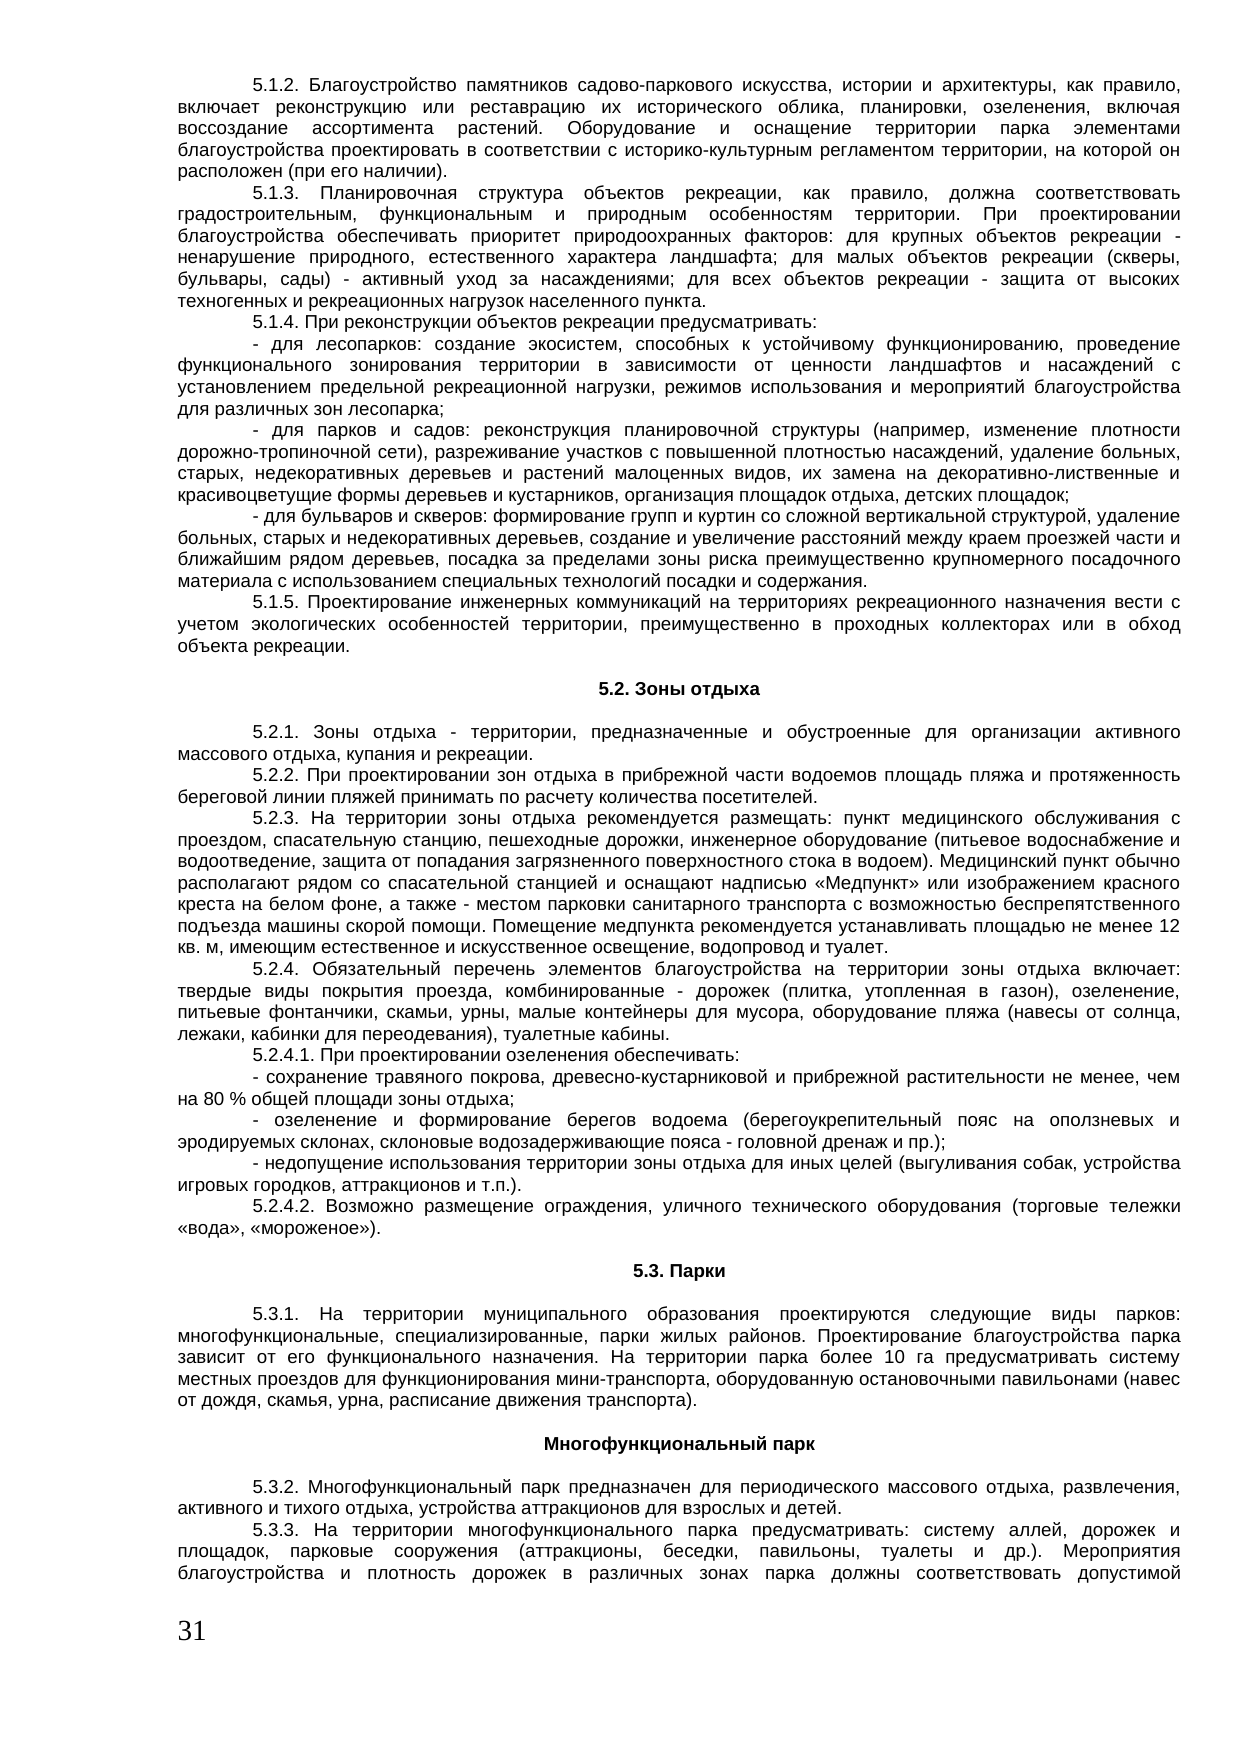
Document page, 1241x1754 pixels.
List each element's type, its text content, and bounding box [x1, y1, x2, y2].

text 5.2.4.1. При проектировании озеленения обеспечивать: [177, 1044, 1181, 1066]
text - сохранение травяного покрова, древесно-кустарниковой и прибрежной растительности не менее, чем на 80 % общей площади зоны отдыха; [177, 1066, 1181, 1109]
text 5.3.1. На территории муниципального образования проектируются следующие виды парков: многофункциональные, специализированные, парки жилых районов. Проектирование благоустройства парка зависит от его функционального назначения. На территории парка более 10 га предусматривать систему местных проездов для функционирования мини-транспорта, оборудованную остановочными павильонами (навес от дождя, скамья, урна, расписание движения транспорта). [177, 1303, 1181, 1411]
text 5.2.3. На территории зоны отдыха рекомендуется размещать: пункт медицинского обслуживания с проездом, спасательную станцию, пешеходные дорожки, инженерное оборудование (питьевое водоснабжение и водоотведение, защита от попадания загрязненного поверхностного стока в водоем). Медицинский пункт обычно располагают рядом со спасательной станцией и оснащают надписью «Медпункт» или изображением красного креста на белом фоне, а также - местом парковки санитарного транспорта с возможностью беспрепятственного подъезда машины скорой помощи. Помещение медпункта рекомендуется устанавливать площадью не менее 12 кв. м, имеющим естественное и искусственное освещение, водопровод и туалет. [177, 807, 1181, 958]
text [177, 1518, 1181, 1583]
text 5.2. Зоны отдыха [177, 678, 1181, 699]
text 5.1.2. Благоустройство памятников садово-паркового искусства, истории и архитектуры, как правило, включает реконструкцию или реставрацию их исторического облика, планировки, озеленения, включая воссоздание ассортимента растений. Оборудование и оснащение территории парка элементами благоустройства проектировать в соответствии с историко-культурным регламентом территории, на которой он расположен (при его наличии). [177, 74, 1181, 182]
text Многофункциональный парк [177, 1432, 1181, 1454]
text - для бульваров и скверов: формирование групп и куртин со сложной вертикальной структурой, удаление больных, старых и недекоративных деревьев, создание и увеличение расстояний между краем проезжей части и ближайшим рядом деревьев, посадка за пределами зоны риска преимущественно крупномерного посадочного материала с использованием специальных технологий посадки и содержания. [177, 505, 1181, 591]
text 5.2.4. Обязательный перечень элементов благоустройства на территории зоны отдыха включает: твердые виды покрытия проезда, комбинированные - дорожек (плитка, утопленная в газон), озеленение, питьевые фонтанчики, скамьи, урны, малые контейнеры для мусора, оборудование пляжа (навесы от солнца, лежаки, кабинки для переодевания), туалетные кабины. [177, 958, 1181, 1044]
text - для лесопарков: создание экосистем, способных к устойчивому функционированию, проведение функционального зонирования территории в зависимости от ценности ландшафтов и насаждений с установлением предельной рекреационной нагрузки, режимов использования и мероприятий благоустройства для различных зон лесопарка; [177, 333, 1181, 419]
text 5.3. Парки [177, 1260, 1181, 1281]
text - недопущение использования территории зоны отдыха для иных целей (выгуливания собак, устройства игровых городков, аттракционов и т.п.). [177, 1152, 1181, 1195]
text 5.2.2. При проектировании зон отдыха в прибрежной части водоемов площадь пляжа и протяженность береговой линии пляжей принимать по расчету количества посетителей. [177, 764, 1181, 807]
text 5.2.1. Зоны отдыха - территории, предназначенные и обустроенные для организации активного массового отдыха, купания и рекреации. [177, 721, 1181, 764]
text 5.2.4.2. Возможно размещение ограждения, уличного технического оборудования (торговые тележки «вода», «мороженое»). [177, 1195, 1181, 1238]
text 5.1.4. При реконструкции объектов рекреации предусматривать: [177, 311, 1181, 333]
text 5.1.5. Проектирование инженерных коммуникаций на территориях рекреационного назначения вести с учетом экологических особенностей территории, преимущественно в проходных коллекторах или в обход объекта рекреации. [177, 591, 1181, 656]
text - для парков и садов: реконструкция планировочной структуры (например, изменение плотности дорожно-тропиночной сети), разреживание участков с повышенной плотностью насаждений, удаление больных, старых, недекоративных деревьев и растений малоценных видов, их замена на декоративно-лиственные и красивоцветущие формы деревьев и кустарников, организация площадок отдыха, детских площадок; [177, 419, 1181, 505]
text - озеленение и формирование берегов водоема (берегоукрепительный пояс на оползневых и эродируемых склонах, склоновые водозадерживающие пояса - головной дренаж и пр.); [177, 1109, 1181, 1152]
text 5.3.2. Многофункциональный парк предназначен для периодического массового отдыха, развлечения, активного и тихого отдыха, устройства аттракционов для взрослых и детей. [177, 1475, 1181, 1518]
text 5.1.3. Планировочная структура объектов рекреации, как правило, должна соответствовать градостроительным, функциональным и природным особенностям территории. При проектировании благоустройства обеспечивать приоритет природоохранных факторов: для крупных объектов рекреации - ненарушение природного, естественного характера ландшафта; для малых объектов рекреации (скверы, бульвары, сады) - активный уход за насаждениями; для всех объектов рекреации - защита от высоких техногенных и рекреационных нагрузок населенного пункта. [177, 182, 1181, 311]
